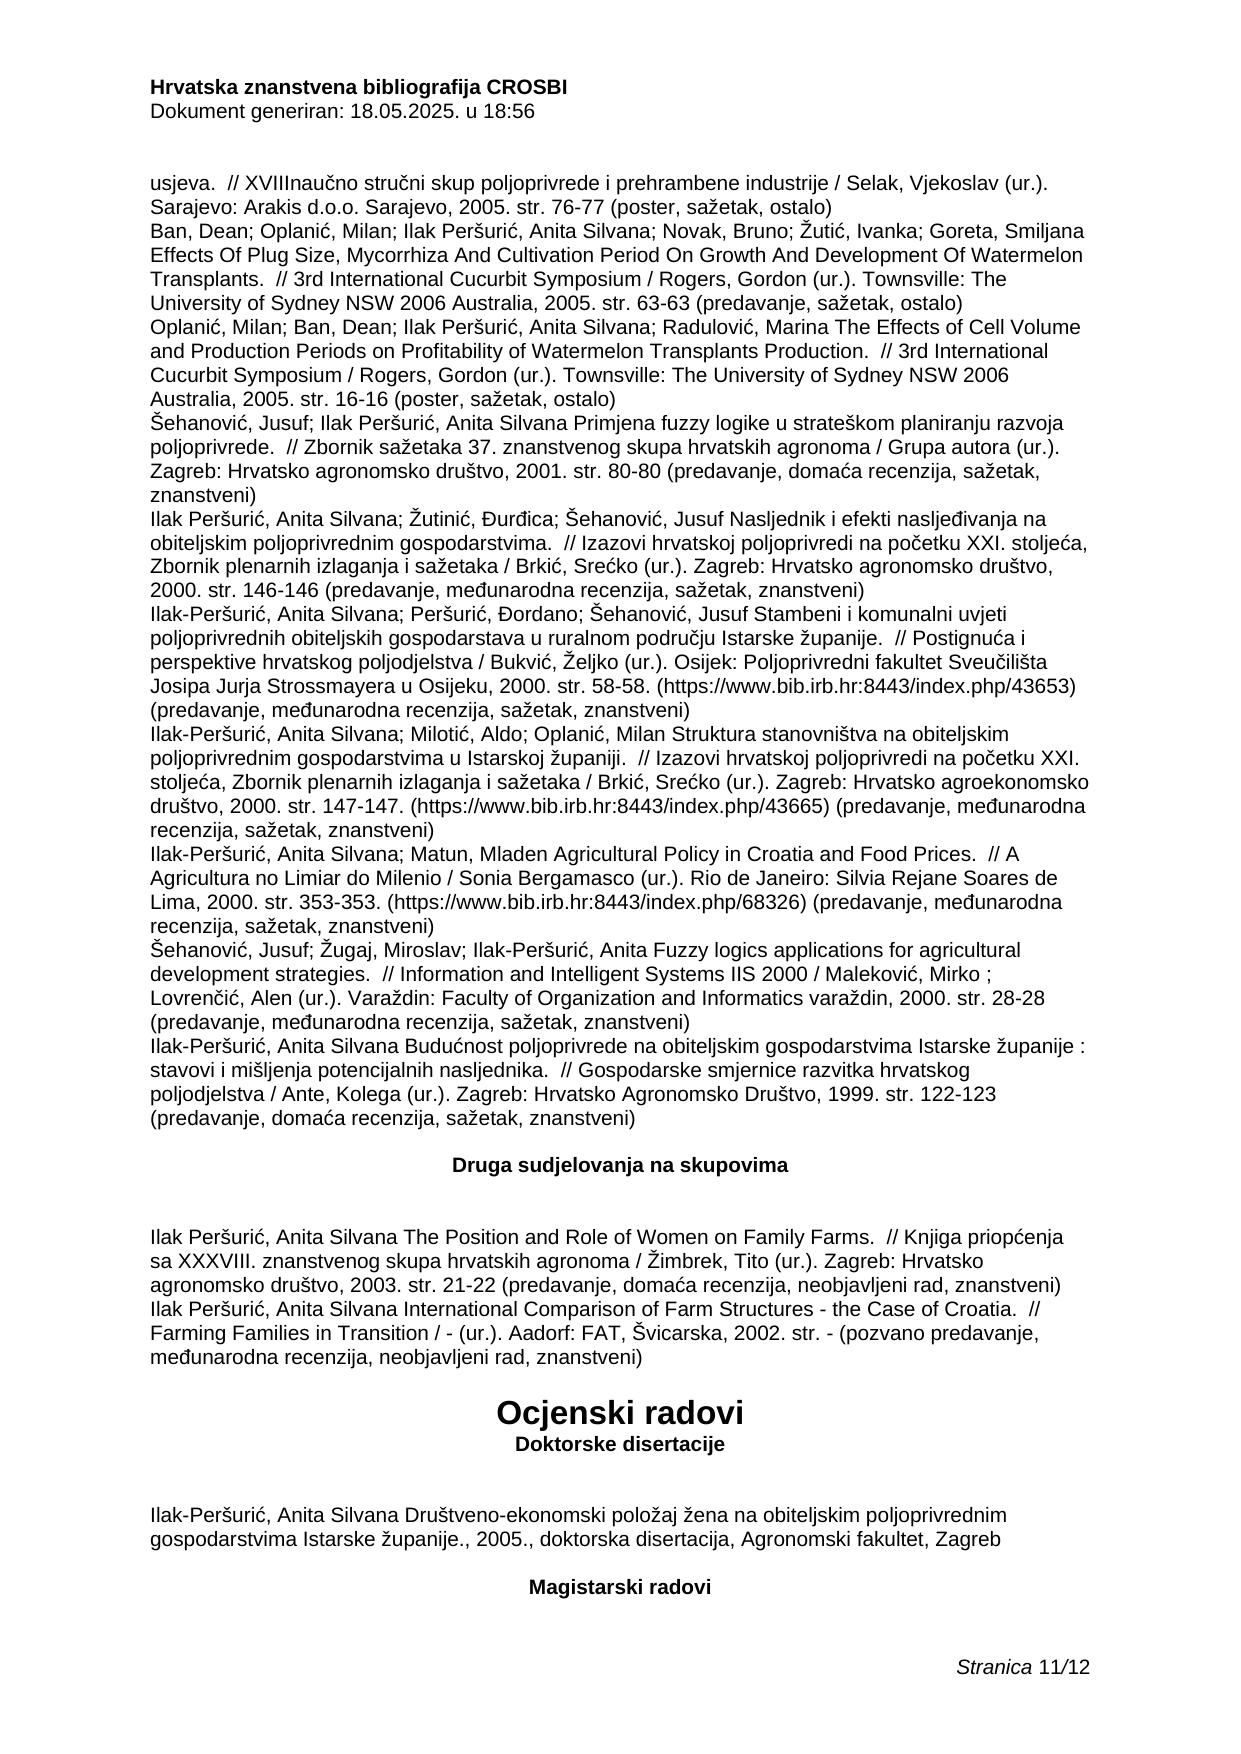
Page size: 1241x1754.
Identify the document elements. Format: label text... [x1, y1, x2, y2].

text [150, 171, 1090, 219]
text Šehanović, Jusuf; Žugaj, Miroslav; Ilak-Peršurić, Anita [150, 938, 1090, 1033]
text Ilak Peršurić, Anita Silvana; Žutinić, Đurđica; Šehanović, Jusuf [150, 506, 1090, 602]
text Ilak-Peršurić, Anita Silvana [150, 1503, 1090, 1551]
text Šehanović, Jusuf; Ilak Peršurić, Anita Silvana [150, 411, 1090, 506]
text Ilak-Peršurić, Anita Silvana; Milotić, Aldo; Oplanić, Milan [150, 722, 1090, 842]
text Ilak-Peršurić, Anita Silvana [150, 1033, 1090, 1129]
subtitle Ocjenski radovi [150, 1393, 1090, 1431]
text Ilak-Peršurić, Anita Silvana; Peršurić, Đordano; Šehanović, Jusuf [150, 602, 1090, 722]
text Ilak-Peršurić, Anita Silvana; Matun, Mladen [150, 842, 1090, 938]
text Ilak Peršurić, Anita Silvana [150, 1225, 1090, 1297]
text Ban, Dean; Oplanić, Milan; Ilak Peršurić, Anita Silvana; Novak, Bruno; Žutić, Ivanka; Goreta, Smiljana [150, 219, 1090, 315]
text Oplanić, Milan; Ban, Dean; Ilak Peršurić, Anita Silvana; Radulović, Marina [150, 315, 1090, 411]
text Ilak Peršurić, Anita Silvana [150, 1297, 1090, 1369]
subtitle Magistarski radovi [150, 1575, 1090, 1599]
subtitle Doktorske disertacije [150, 1431, 1090, 1455]
subtitle Druga sudjelovanja na skupovima [150, 1153, 1090, 1177]
